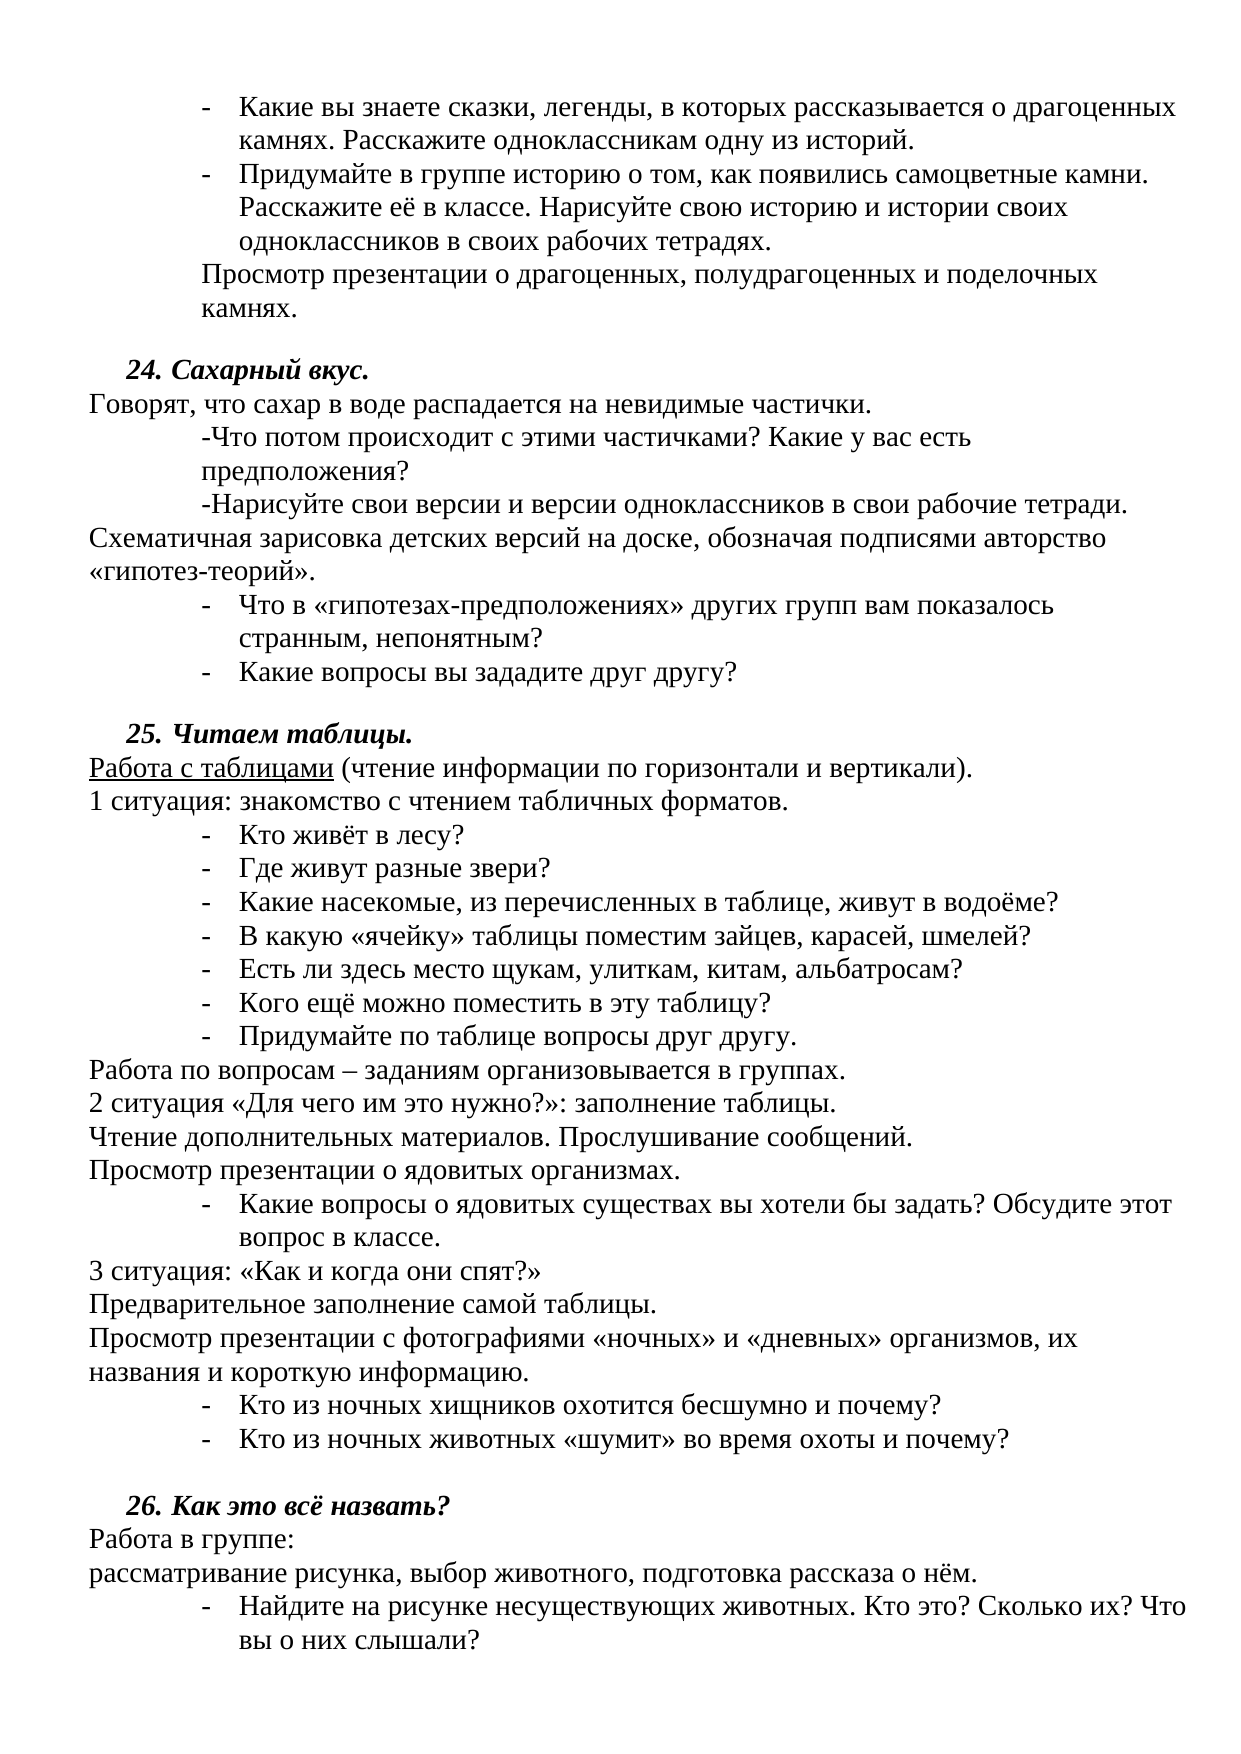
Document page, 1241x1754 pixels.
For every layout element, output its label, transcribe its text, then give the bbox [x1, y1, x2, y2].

text Просмотр презентации о драгоценных, полудрагоценных и поделочных камнях. [201, 256, 1187, 323]
list Придумайте в группе историю о том, как появились самоцветные камни. Расскажите её в классе. Нарисуйте свою историю и истории своих одноклассников в своих рабочих тетрадях. [201, 156, 1187, 256]
text Работа по вопросам – заданиям организовывается в группах. [89, 1052, 1187, 1085]
text рассматривание рисунка, выбор животного, подготовка рассказа о нём. [89, 1555, 1187, 1588]
list В какую «ячейку» таблицы поместим зайцев, карасей, шмелей? [201, 918, 1187, 951]
list Какие вы знаете сказки, легенды, в которых рассказывается о драгоценных камнях. Расскажите одноклассникам одну из историй. [201, 89, 1187, 156]
text 3 ситуация: «Как и когда они спят?» [89, 1253, 1187, 1287]
text -Что потом происходит с этими частичками? Какие у вас есть предположения? [201, 419, 1187, 486]
text Чтение дополнительных материалов. Прослушивание сообщений. [89, 1119, 1187, 1152]
text 1 ситуация: знакомство с чтением табличных форматов. [89, 783, 1187, 817]
text Схематичная зарисовка детских версий на доске, обозначая подписями авторство «гипотез-теорий». [89, 520, 1187, 587]
list Как это всё назвать? [126, 1488, 1187, 1521]
list Кто живёт в лесу? [201, 817, 1187, 851]
list Есть ли здесь место щукам, улиткам, китам, альбатросам? [201, 951, 1187, 985]
text Просмотр презентации о ядовитых организмах. [89, 1152, 1187, 1186]
list Какие вопросы вы зададите друг другу? [201, 654, 1187, 688]
list Найдите на рисунке несуществующих животных. Кто это? Сколько их? Что вы о них слышали? [201, 1588, 1187, 1656]
list Придумайте по таблице вопросы друг другу. [201, 1018, 1187, 1052]
text -Нарисуйте свои версии и версии одноклассников в свои рабочие тетради. [201, 486, 1187, 520]
list Кого ещё можно поместить в эту таблицу? [201, 985, 1187, 1018]
list Кто из ночных животных «шумит» во время охоты и почему? [201, 1421, 1187, 1454]
list Где живут разные звери? [201, 851, 1187, 884]
list Что в «гипотезах-предположениях» других групп вам показалось странным, непонятным? [201, 587, 1187, 654]
list Сахарный вкус. [126, 352, 1187, 386]
text Предварительное заполнение самой таблицы. [89, 1287, 1187, 1320]
text 2 ситуация «Для чего им это нужно?»: заполнение таблицы. [89, 1085, 1187, 1119]
list Какие насекомые, из перечисленных в таблице, живут в водоёме? [201, 884, 1187, 918]
text Просмотр презентации с фотографиями «ночных» и «дневных» организмов, их названия и короткую информацию. [89, 1320, 1187, 1387]
text Говорят, что сахар в воде распадается на невидимые частички. [89, 386, 1187, 419]
text Работа в группе: [89, 1521, 1187, 1555]
list Читаем таблицы. [126, 716, 1187, 750]
text Работа с таблицами (чтение информации по горизонтали и вертикали). [89, 750, 1187, 783]
list Кто из ночных хищников охотится бесшумно и почему? [201, 1387, 1187, 1421]
list Какие вопросы о ядовитых существах вы хотели бы задать? Обсудите этот вопрос в классе. [201, 1186, 1187, 1253]
